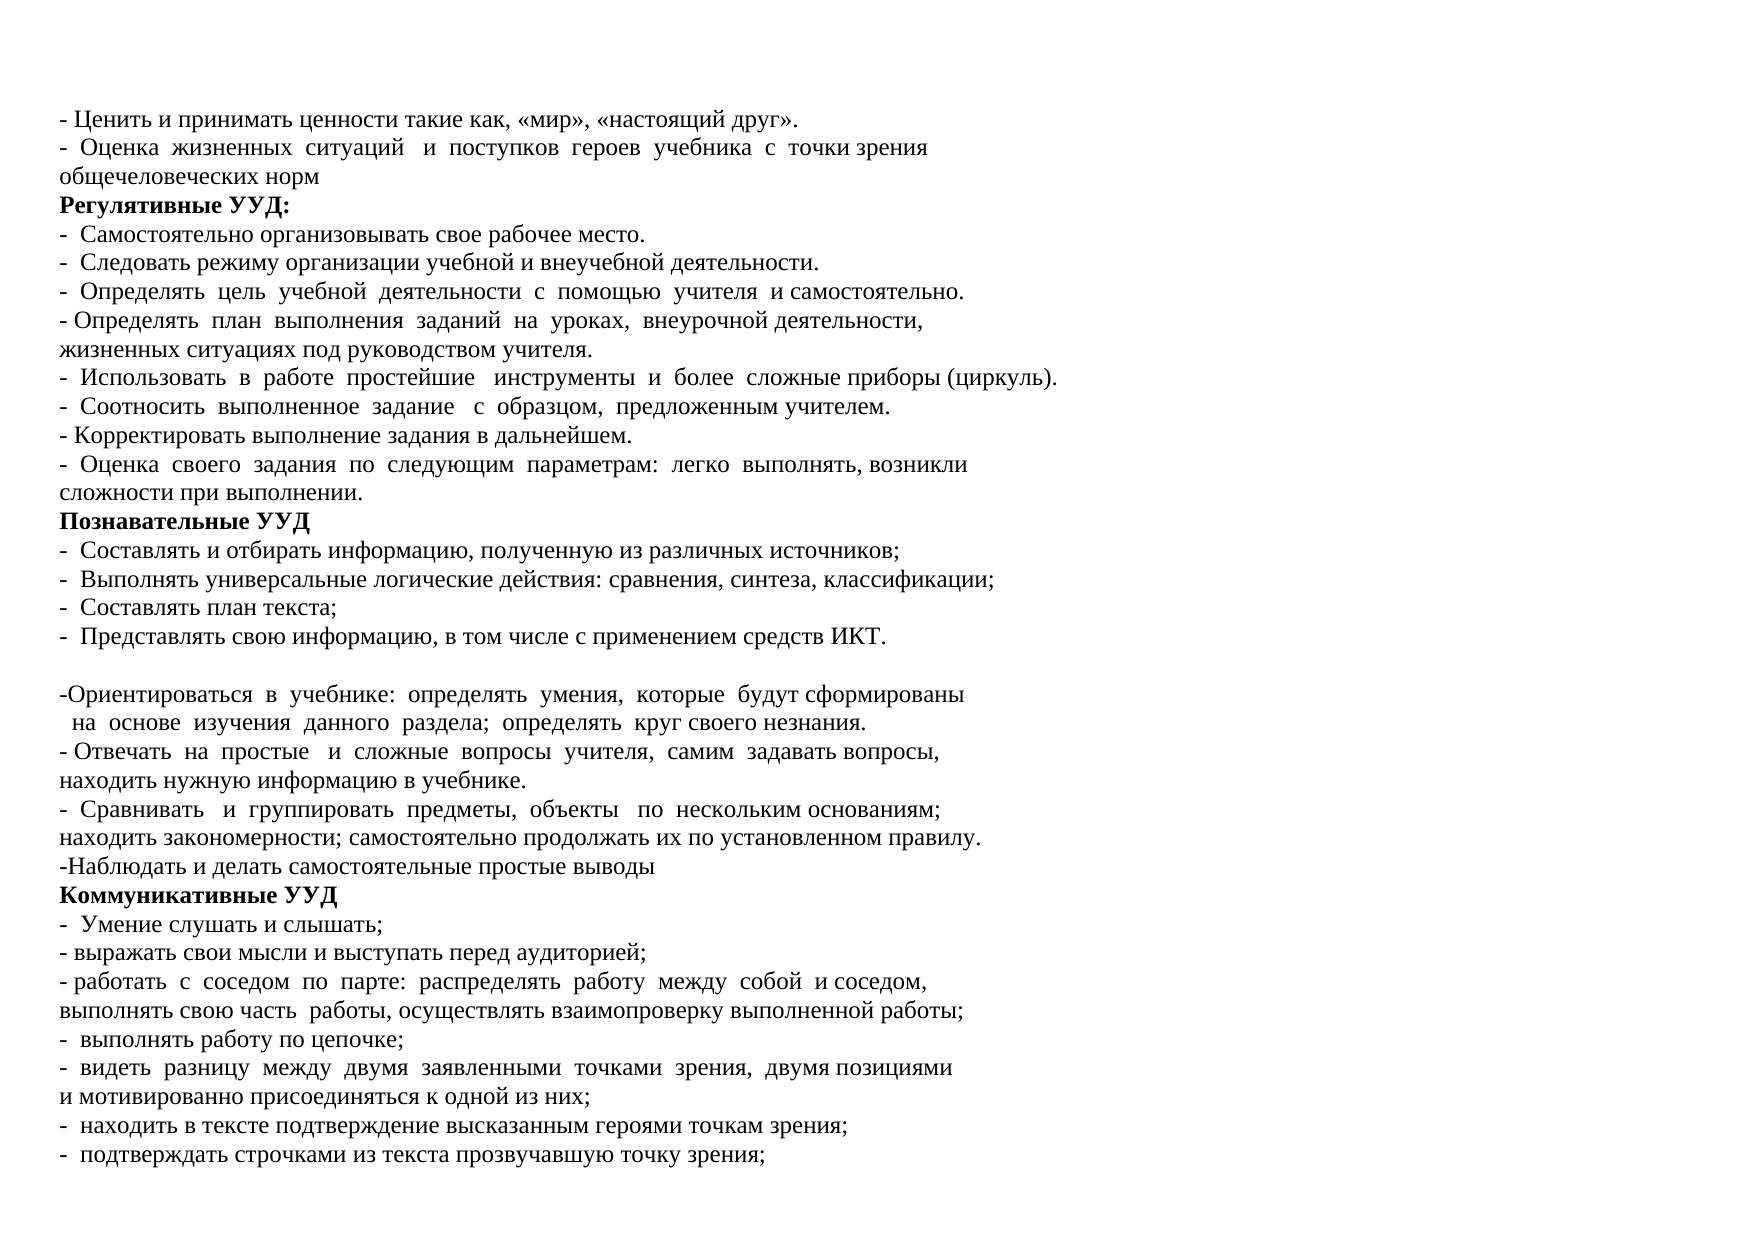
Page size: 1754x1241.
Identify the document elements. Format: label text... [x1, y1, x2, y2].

text Познавательные УУД [59, 506, 1695, 535]
text жизненных ситуациях под руководством учителя. [59, 334, 1695, 362]
text - Корректировать выполнение задания в дальнейшем. [59, 420, 1695, 449]
text - Оценка своего задания по следующим параметрам: легко выполнять, возникли [59, 449, 1695, 477]
text - Составлять и отбирать информацию, полученную из различных источников; [59, 535, 1695, 564]
text выполнять свою часть работы, осуществлять взаимопроверку выполненной работы; [59, 995, 1695, 1024]
text - подтверждать строчками из текста прозвучавшую точку зрения; [59, 1139, 1695, 1167]
text -Ориентироваться в учебнике: определять умения, которые будут сформированы [59, 679, 1695, 707]
text - выражать свои мысли и выступать перед аудиторией; [59, 937, 1695, 966]
text - Выполнять универсальные логические действия: сравнения, синтеза, классификации; [59, 564, 1695, 592]
text - Ценить и принимать ценности такие как, «мир», «настоящий друг». [59, 104, 1695, 132]
text - Оценка жизненных ситуаций и поступков героев учебника с точки зрения [59, 132, 1695, 161]
text находить закономерности; самостоятельно продолжать их по установленном правилу. [59, 822, 1695, 851]
text - Определять план выполнения заданий на уроках, внеурочной деятельности, [59, 305, 1695, 334]
text - Составлять план текста; [59, 592, 1695, 621]
text - видеть разницу между двумя заявленными точками зрения, двумя позициями [59, 1052, 1695, 1081]
text сложности при выполнении. [59, 477, 1695, 506]
text находить нужную информацию в учебнике. [59, 765, 1695, 794]
text - Соотносить выполненное задание с образцом, предложенным учителем. [59, 391, 1695, 420]
text - Умение слушать и слышать; [59, 909, 1695, 937]
text на основе изучения данного раздела; определять круг своего незнания. [59, 707, 1695, 736]
text - находить в тексте подтверждение высказанным героями точкам зрения; [59, 1110, 1695, 1139]
text Коммуникативные УУД [59, 880, 1695, 909]
text - Представлять свою информацию, в том числе с применением средств ИКТ. [59, 621, 1695, 650]
text общечеловеческих норм [59, 161, 1695, 190]
text Регулятивные УУД: [59, 190, 1695, 219]
text - Определять цель учебной деятельности с помощью учителя и самостоятельно. [59, 276, 1695, 305]
text - Отвечать на простые и сложные вопросы учителя, самим задавать вопросы, [59, 736, 1695, 765]
text - Самостоятельно организовывать свое рабочее место. [59, 219, 1695, 247]
text - выполнять работу по цепочке; [59, 1024, 1695, 1052]
text - Следовать режиму организации учебной и внеучебной деятельности. [59, 247, 1695, 276]
text - работать с соседом по парте: распределять работу между собой и соседом, [59, 966, 1695, 995]
text и мотивированно присоединяться к одной из них; [59, 1081, 1695, 1110]
text - Сравнивать и группировать предметы, объекты по нескольким основаниям; [59, 794, 1695, 822]
text - Использовать в работе простейшие инструменты и более сложные приборы (циркуль). [59, 362, 1695, 391]
text -Наблюдать и делать самостоятельные простые выводы [59, 851, 1695, 880]
